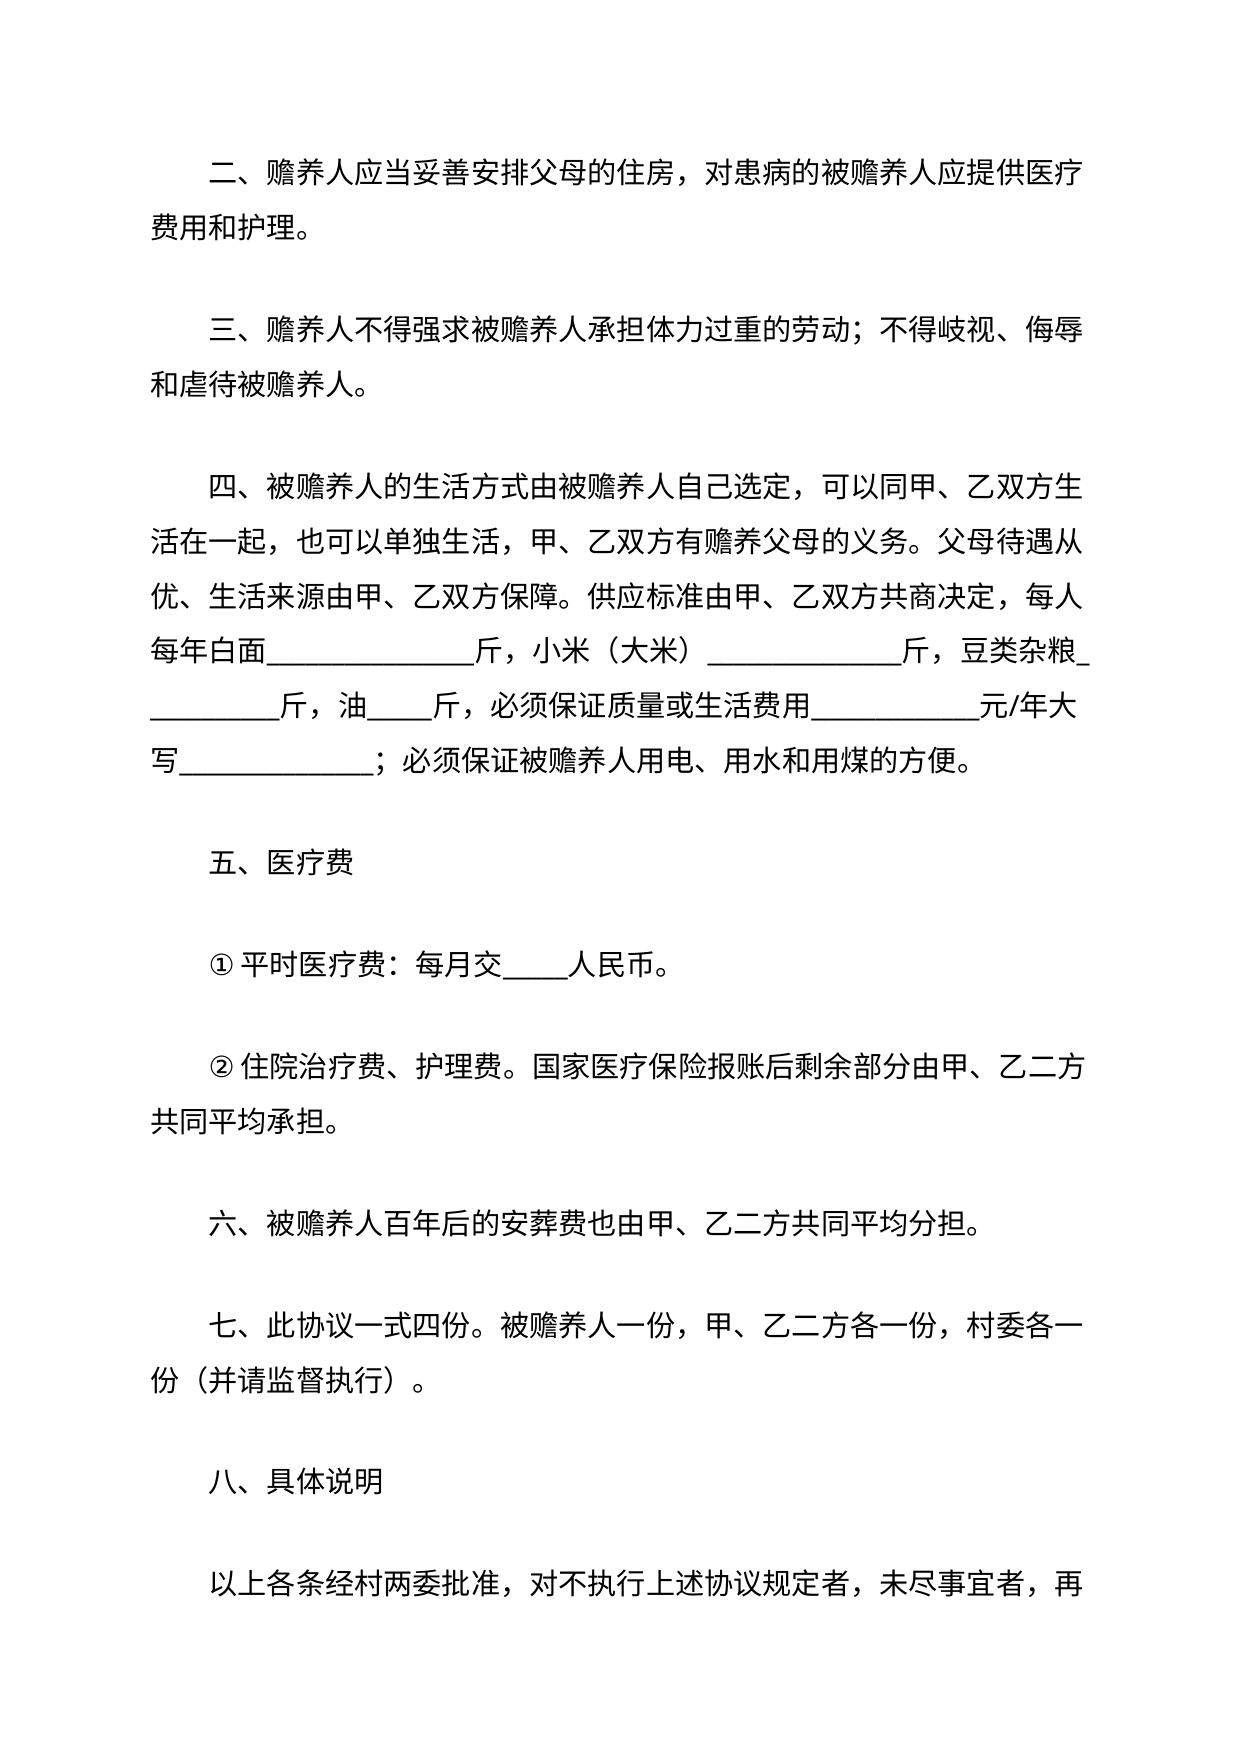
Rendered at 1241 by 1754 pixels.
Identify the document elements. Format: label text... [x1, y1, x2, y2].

text 六、被赡养人百年后的安葬费也由甲、乙二方共同平均分担。 [150, 1201, 1090, 1243]
text 四、被赡养人的生活方式由被赡养人自己选定，可以同甲、乙双方生活在一起，也可以单独生活，甲、乙双方有赡养父母的义务。父母待遇从优、生活来源由甲、乙双方保障。供应标准由甲、乙双方共商决定，每人每年白面________________斤，小米（大米）_______________斤，豆类杂粮___________斤，油_____斤，必须保证质量或生活费用_____________元/年大写_______________；必须保证被赡养人用电、用水和用煤的方便。 [150, 463, 1090, 780]
text ①平时医疗费：每月交_____人民币。 [150, 942, 1090, 984]
text 二、赡养人应当妥善安排父母的住房，对患病的被赡养人应提供医疗费用和护理。 [150, 150, 1090, 247]
text 八、具体说明 [150, 1459, 1090, 1501]
text 七、此协议一式四份。被赡养人一份，甲、乙二方各一份，村委各一份（并请监督执行）。 [150, 1302, 1090, 1399]
text 五、医疗费 [150, 840, 1090, 882]
text 三、赡养人不得强求被赡养人承担体力过重的劳动；不得岐视、侮辱和虐待被赡养人。 [150, 307, 1090, 404]
text ②住院治疗费、护理费。国家医疗保险报账后剩余部分由甲、乙二方共同平均承担。 [150, 1044, 1090, 1141]
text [150, 1561, 1090, 1603]
